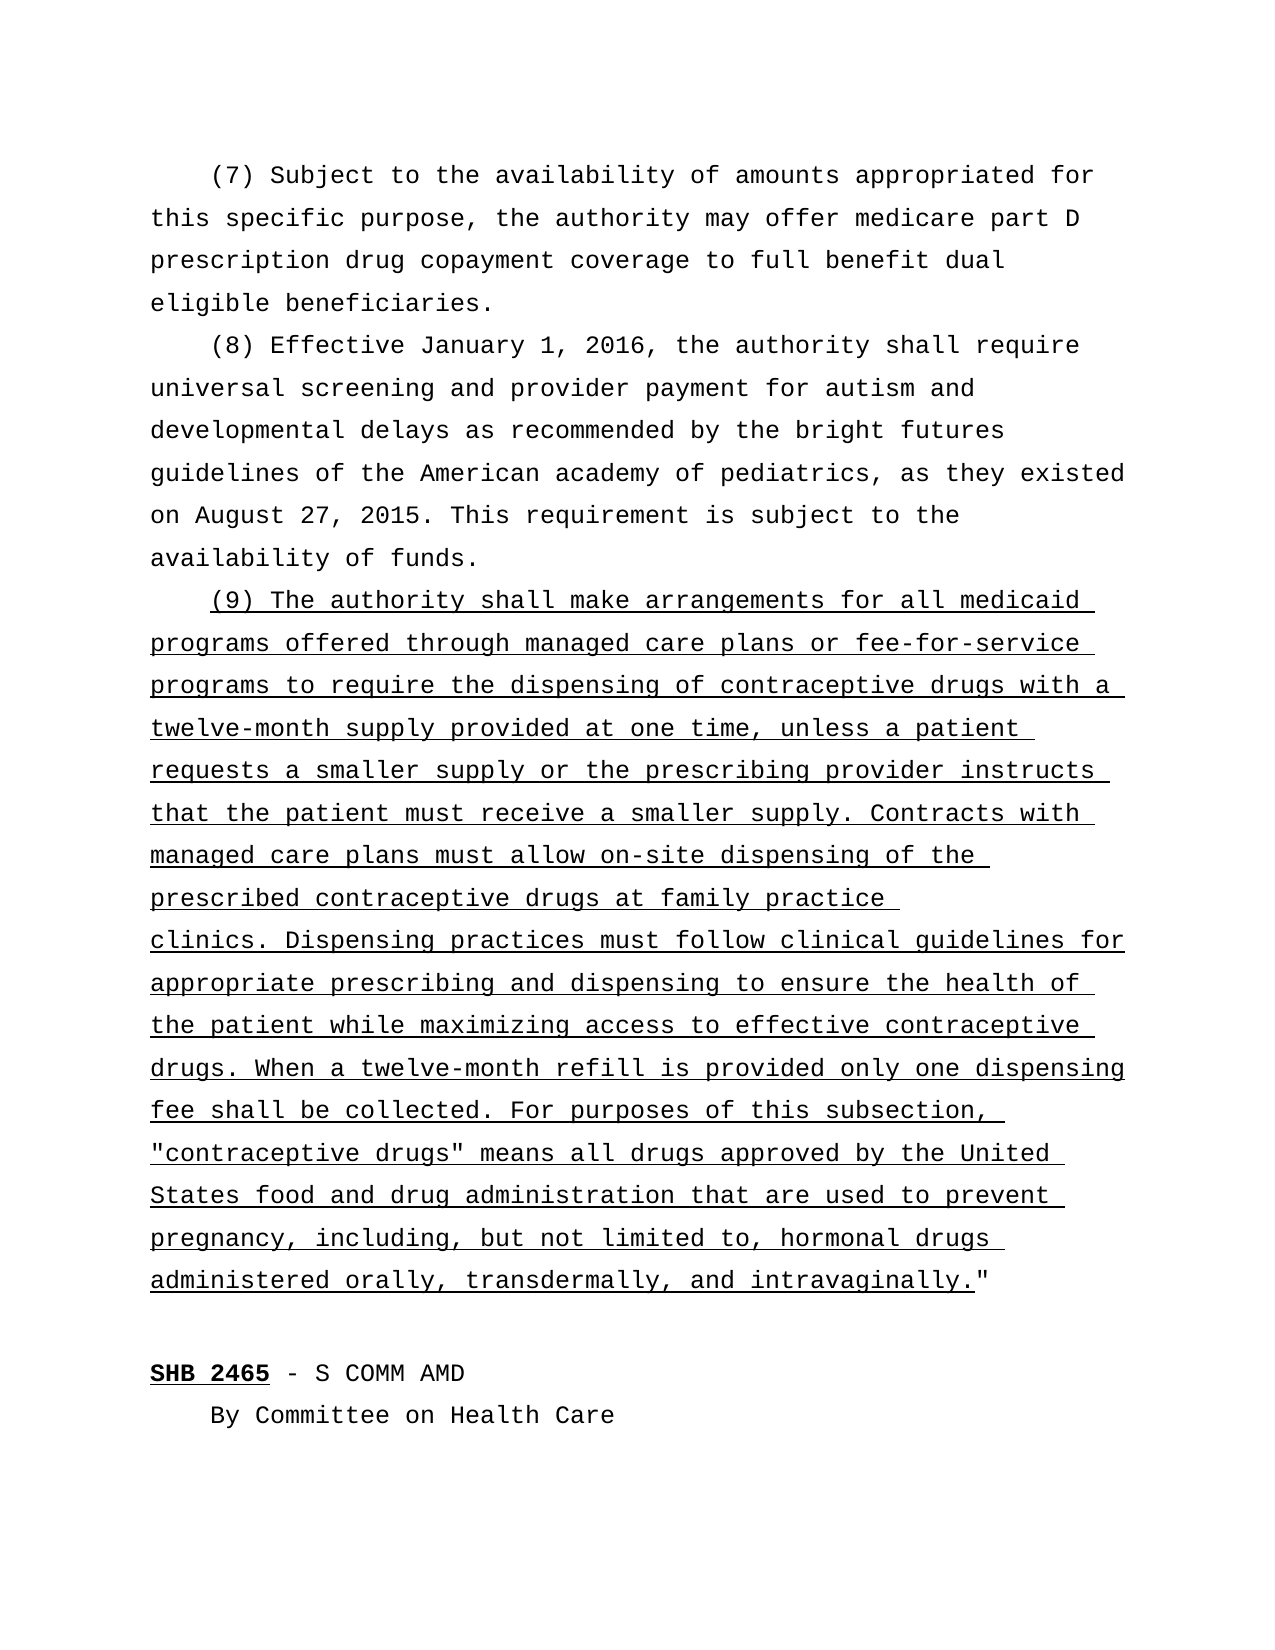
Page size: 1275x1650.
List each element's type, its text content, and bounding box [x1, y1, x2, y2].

text (9) The authority shall make arrangements for all medicaid programs offered through managed care plans or fee-for-service programs to require the dispensing of contraceptive drugs with a twelve-month supply provided at one time, unless a patient requests a smaller supply or the prescribing provider instructs that the patient must receive a smaller supply. Contracts with managed care plans must allow on-site dispensing of the prescribed contraceptive drugs at family practice clinics. Dispensing practices must follow clinical guidelines for appropriate prescribing and dispensing to ensure the health of the patient while maximizing access to effective contraceptive drugs. When a twelve-month refill is provided only one dispensing fee shall be collected. For purposes of this subsection, "contraceptive drugs" means all drugs approved by the United States food and drug administration that are used to prevent pregnancy, including, but not limited to, hormonal drugs administered orally, transdermally, and intravaginally." [150, 1080, 1125, 1297]
text SHB 2465 - S COMM AMD [150, 1347, 1125, 1390]
text (9) The authority shall make arrangements for all medicaid programs offered through managed care plans or fee-for-service programs to require the dispensing of contraceptive drugs with a twelve-month supply provided at one time, unless a patient requests a smaller supply or the prescribing provider instructs that the patient must receive a smaller supply. Contracts with managed care plans must allow on-site dispensing of the prescribed contraceptive drugs at family practice clinics. Dispensing practices must follow clinical guidelines for appropriate prescribing and dispensing to ensure the health of the patient while maximizing access to effective contraceptive drugs. When a twelve-month refill is provided only one dispensing fee shall be collected. For purposes of this subsection, "contraceptive drugs" means all drugs approved by the United States food and drug administration that are used to prevent pregnancy, including, but not limited to, hormonal drugs administered orally, transdermally, and intravaginally." [150, 698, 1125, 951]
text (7) Subject to the availability of amounts appropriated for this specific purpose, the authority may offer medicare part D prescription drug copayment coverage to full benefit dual eligible beneficiaries. [150, 150, 1125, 320]
text (9) The authority shall make arrangements for all medicaid programs offered through managed care plans or fee-for-service programs to require the dispensing of contraceptive drugs with a twelve-month supply provided at one time, unless a patient requests a smaller supply or the prescribing provider instructs that the patient must receive a smaller supply. Contracts with managed care plans must allow on-site dispensing of the prescribed contraceptive drugs at family practice clinics. Dispensing practices must follow clinical guidelines for appropriate prescribing and dispensing to ensure the health of the patient while maximizing access to effective contraceptive drugs. When a twelve-month refill is provided only one dispensing fee shall be collected. For purposes of this subsection, "contraceptive drugs" means all drugs approved by the United States food and drug administration that are used to prevent pregnancy, including, but not limited to, hormonal drugs administered orally, transdermally, and intravaginally." [150, 575, 1125, 696]
text (8) Effective January 1, 2016, the authority shall require universal screening and provider payment for autism and developmental delays as recommended by the bright futures guidelines of the American academy of pediatrics, as they existed on August 27, 2015. This requirement is subject to the availability of funds. [150, 320, 1125, 575]
text By Committee on Health Care [150, 1390, 1125, 1432]
text (9) The authority shall make arrangements for all medicaid programs offered through managed care plans or fee-for-service programs to require the dispensing of contraceptive drugs with a twelve-month supply provided at one time, unless a patient requests a smaller supply or the prescribing provider instructs that the patient must receive a smaller supply. Contracts with managed care plans must allow on-site dispensing of the prescribed contraceptive drugs at family practice clinics. Dispensing practices must follow clinical guidelines for appropriate prescribing and dispensing to ensure the health of the patient while maximizing access to effective contraceptive drugs. When a twelve-month refill is provided only one dispensing fee shall be collected. For purposes of this subsection, "contraceptive drugs" means all drugs approved by the United States food and drug administration that are used to prevent pregnancy, including, but not limited to, hormonal drugs administered orally, transdermally, and intravaginally." [150, 953, 1125, 1079]
